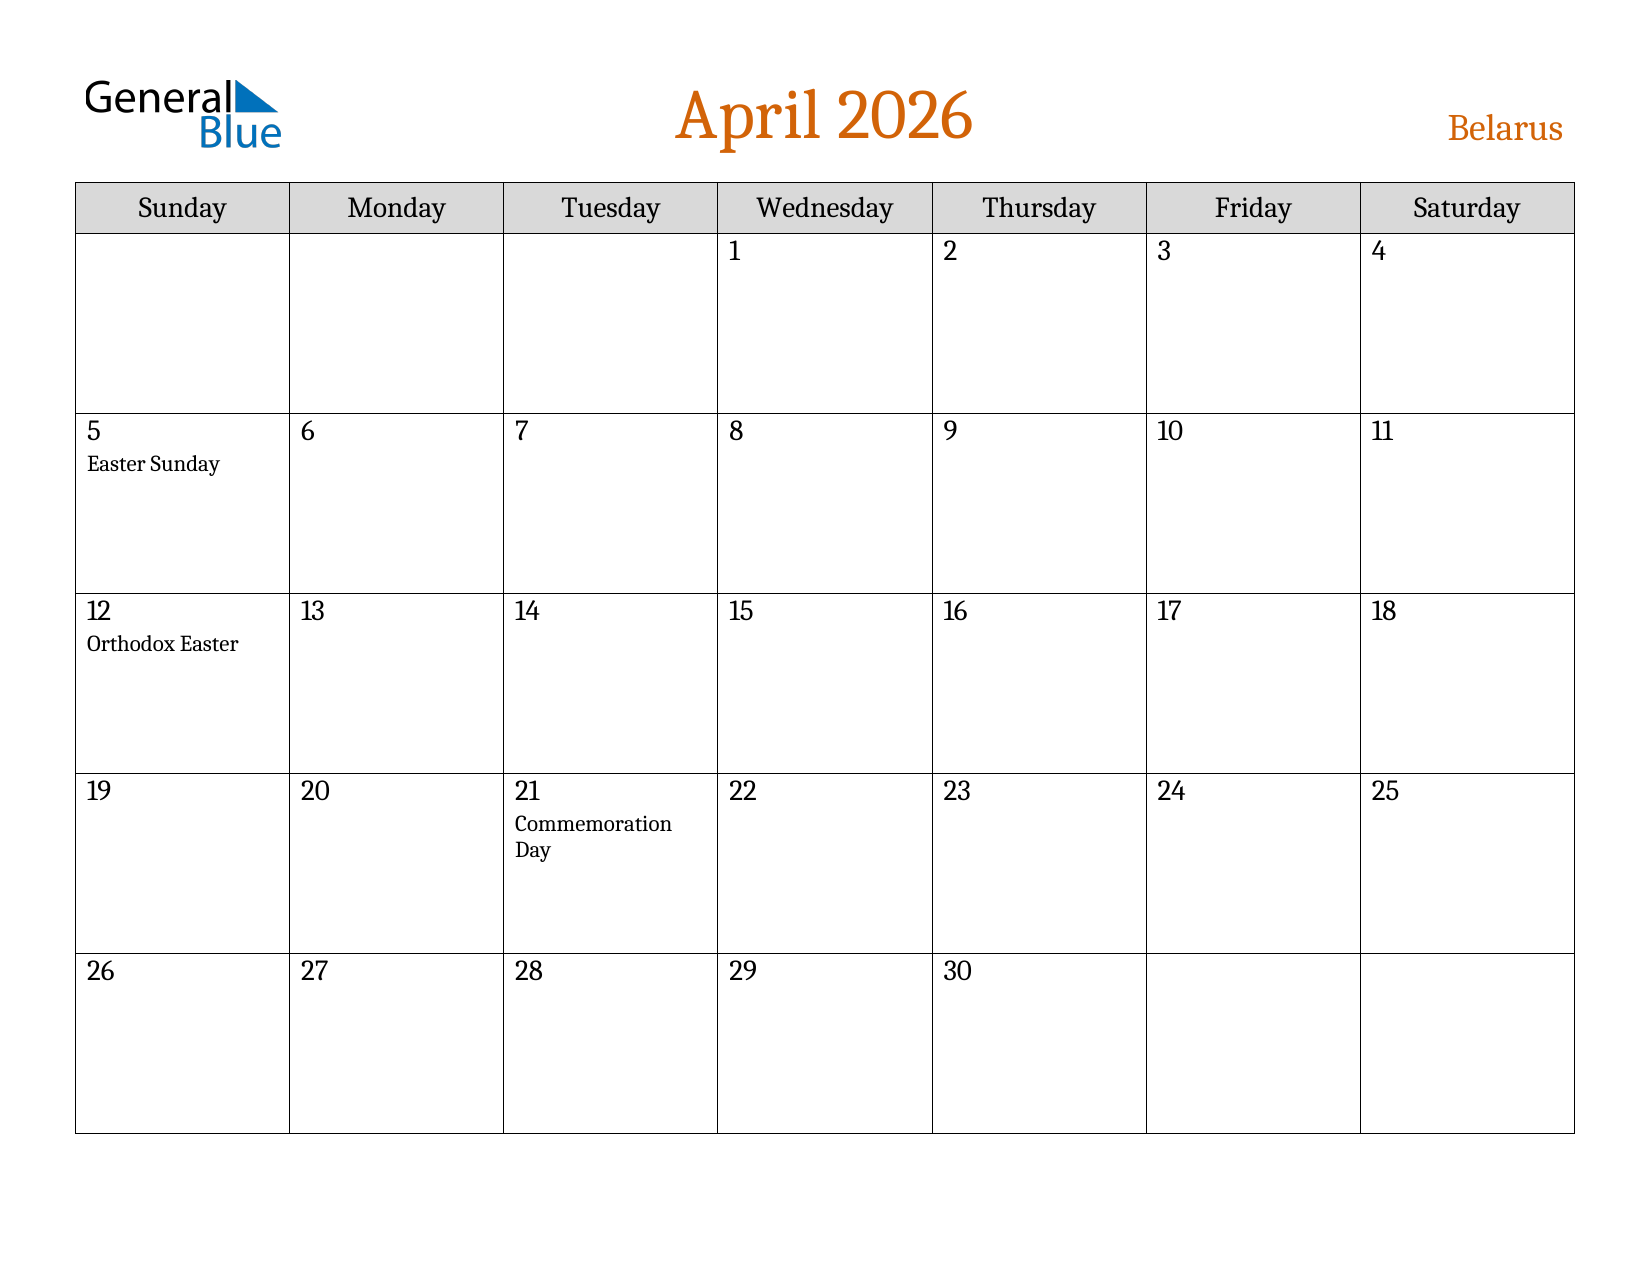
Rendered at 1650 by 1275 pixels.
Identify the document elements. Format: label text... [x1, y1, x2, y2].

table_cell [504, 270, 717, 413]
table_cell 24 [1147, 774, 1360, 810]
table_header Belarus [1146, 75, 1574, 182]
table_cell 11 [1361, 414, 1574, 450]
table_cell [1361, 270, 1574, 413]
table_cell Saturday [1361, 183, 1574, 233]
table_cell 19 [76, 774, 289, 810]
table_cell [718, 990, 932, 1133]
table_cell 10 [1147, 414, 1360, 450]
table_cell 7 [504, 414, 717, 450]
table_cell 4 [1361, 234, 1574, 270]
table_cell [718, 810, 932, 953]
table_cell [504, 234, 717, 270]
table_cell [76, 810, 289, 953]
table_cell Orthodox Easter [76, 630, 289, 773]
table_cell [76, 270, 289, 413]
table_cell [1147, 954, 1360, 990]
table_cell 27 [290, 954, 503, 990]
table_cell [290, 234, 503, 270]
table_cell 21 [504, 774, 717, 810]
table_cell [718, 450, 932, 593]
table_cell Thursday [933, 183, 1146, 233]
table_cell Monday [290, 183, 503, 233]
table_cell 28 [504, 954, 717, 990]
table_cell [504, 630, 717, 773]
table_cell [504, 450, 717, 593]
table_cell 9 [933, 414, 1146, 450]
table_header April 2026 [504, 75, 1146, 182]
table_cell 23 [933, 774, 1146, 810]
table_cell [718, 270, 932, 413]
table_cell [290, 450, 503, 593]
table_cell 3 [1147, 234, 1360, 270]
table_cell Sunday [76, 183, 289, 233]
table_cell Easter Sunday [76, 450, 289, 593]
table_cell [504, 990, 717, 1133]
table_cell [1361, 990, 1574, 1133]
table_cell 5 [76, 414, 289, 450]
table_cell [76, 990, 289, 1133]
table_cell [1147, 450, 1360, 593]
table_cell 14 [504, 594, 717, 630]
table_header [76, 75, 503, 182]
table_cell 25 [1361, 774, 1574, 810]
table_cell [1147, 630, 1360, 773]
table_cell 26 [76, 954, 289, 990]
table_cell 13 [290, 594, 503, 630]
table_cell [1147, 990, 1360, 1133]
table_cell [290, 630, 503, 773]
table_cell Wednesday [718, 183, 932, 233]
table_cell Friday [1147, 183, 1360, 233]
table_cell 2 [933, 234, 1146, 270]
table_cell 16 [933, 594, 1146, 630]
table_cell [1361, 450, 1574, 593]
table_cell [1361, 810, 1574, 953]
picture [86, 80, 281, 148]
table_cell 12 [76, 594, 289, 630]
table_cell 6 [290, 414, 503, 450]
table_cell [718, 630, 932, 773]
table_cell [1361, 954, 1574, 990]
table_cell 30 [933, 954, 1146, 990]
table_cell [1147, 270, 1360, 413]
table_cell [933, 270, 1146, 413]
table_cell [290, 270, 503, 413]
table_cell 1 [718, 234, 932, 270]
table_cell 8 [718, 414, 932, 450]
table_cell 15 [718, 594, 932, 630]
table_cell 18 [1361, 594, 1574, 630]
table_cell [933, 810, 1146, 953]
table_cell [290, 990, 503, 1133]
table_cell [933, 990, 1146, 1133]
table_cell Tuesday [504, 183, 717, 233]
table_cell 29 [718, 954, 932, 990]
table_cell [1147, 810, 1360, 953]
table_cell 17 [1147, 594, 1360, 630]
table_cell [1361, 630, 1574, 773]
table_cell 22 [718, 774, 932, 810]
table_cell [76, 234, 289, 270]
table_cell [933, 450, 1146, 593]
table_cell [933, 630, 1146, 773]
table_cell [290, 810, 503, 953]
table_cell Commemoration Day [504, 810, 717, 953]
table_cell 20 [290, 774, 503, 810]
